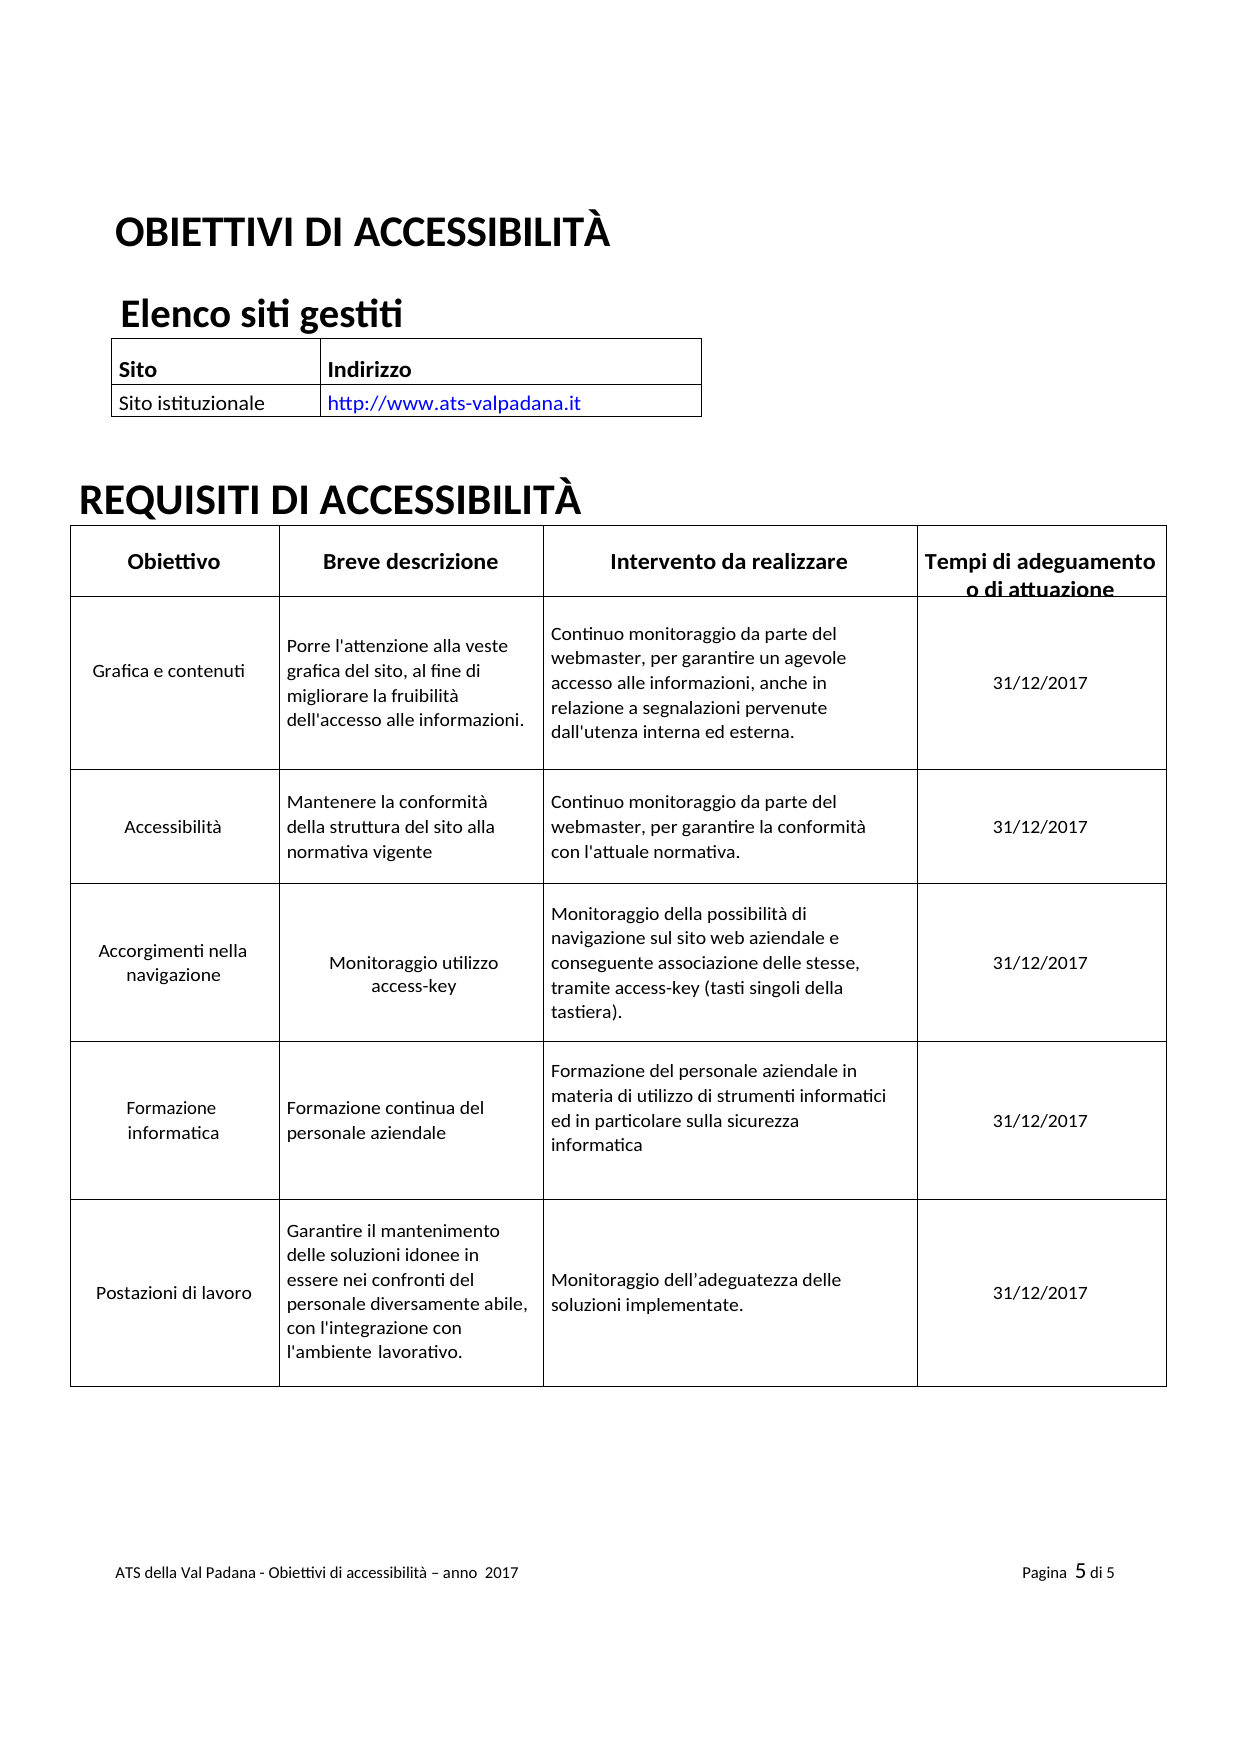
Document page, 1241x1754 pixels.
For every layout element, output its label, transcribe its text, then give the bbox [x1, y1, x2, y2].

table_cell 31/12/2017 [918, 597, 1166, 769]
table_cell Grafica e contenuti [71, 597, 279, 769]
table_header Indirizzo [321, 339, 701, 384]
table_header Obiettivo [71, 526, 279, 596]
table_cell 31/12/2017 [918, 1200, 1166, 1386]
table_cell Monitoraggio della possibilità di navigazione sul sito web aziendale e conseguente associazione delle stesse, tramite access-key (tasti singoli della tastiera). [544, 884, 917, 1041]
table_cell 31/12/2017 [918, 770, 1166, 883]
table_cell Accessibilità [71, 770, 279, 883]
table_cell Formazione continua del personale aziendale [280, 1042, 543, 1199]
table_cell Continuo monitoraggio da parte del webmaster, per garantire la conformità con l'attuale normativa. [544, 770, 917, 883]
table_cell http://www.ats-valpadana.it [321, 385, 701, 416]
table_cell Formazione del personale aziendale in materia di utilizzo di strumenti informatici ed in particolare sulla sicurezza informatica [544, 1042, 917, 1199]
table_cell Accorgimenti nella navigazione [71, 884, 279, 1041]
table_cell Monitoraggio dell’adeguatezza delle soluzioni implementate. [544, 1200, 917, 1386]
table_cell Continuo monitoraggio da parte del webmaster, per garantire un agevole accesso alle informazioni, anche in relazione a segnalazioni pervenute dall'utenza interna ed esterna. [544, 597, 917, 769]
table_cell Garantire il mantenimento delle soluzioni idonee in essere nei confronti del personale diversamente abile, con l'integrazione con l'ambiente lavorativo. [280, 1200, 543, 1386]
text Elenco siti gestiti [120, 288, 1180, 338]
table_cell Formazione informatica [71, 1042, 279, 1199]
table_cell 31/12/2017 [918, 884, 1166, 1041]
table_cell Sito istituzionale [112, 385, 320, 416]
table_header Tempi di adeguamento o di attuazione [918, 526, 1166, 596]
table_header Sito [112, 339, 320, 384]
table_cell Monitoraggio utilizzo access-key [280, 884, 543, 1041]
subtitle REQUISITI DI ACCESSIBILITÀ [79, 472, 1180, 525]
subtitle OBIETTIVI DI ACCESSIBILITÀ [115, 204, 1180, 257]
table_cell 31/12/2017 [918, 1042, 1166, 1199]
table_cell Postazioni di lavoro [71, 1200, 279, 1386]
table_cell Porre l'attenzione alla veste grafica del sito, al fine di migliorare la fruibilità dell'accesso alle informazioni. [280, 597, 543, 769]
table_cell Mantenere la conformità della struttura del sito alla normativa vigente [280, 770, 543, 883]
table_header Breve descrizione [280, 526, 543, 596]
table_header Intervento da realizzare [544, 526, 917, 596]
